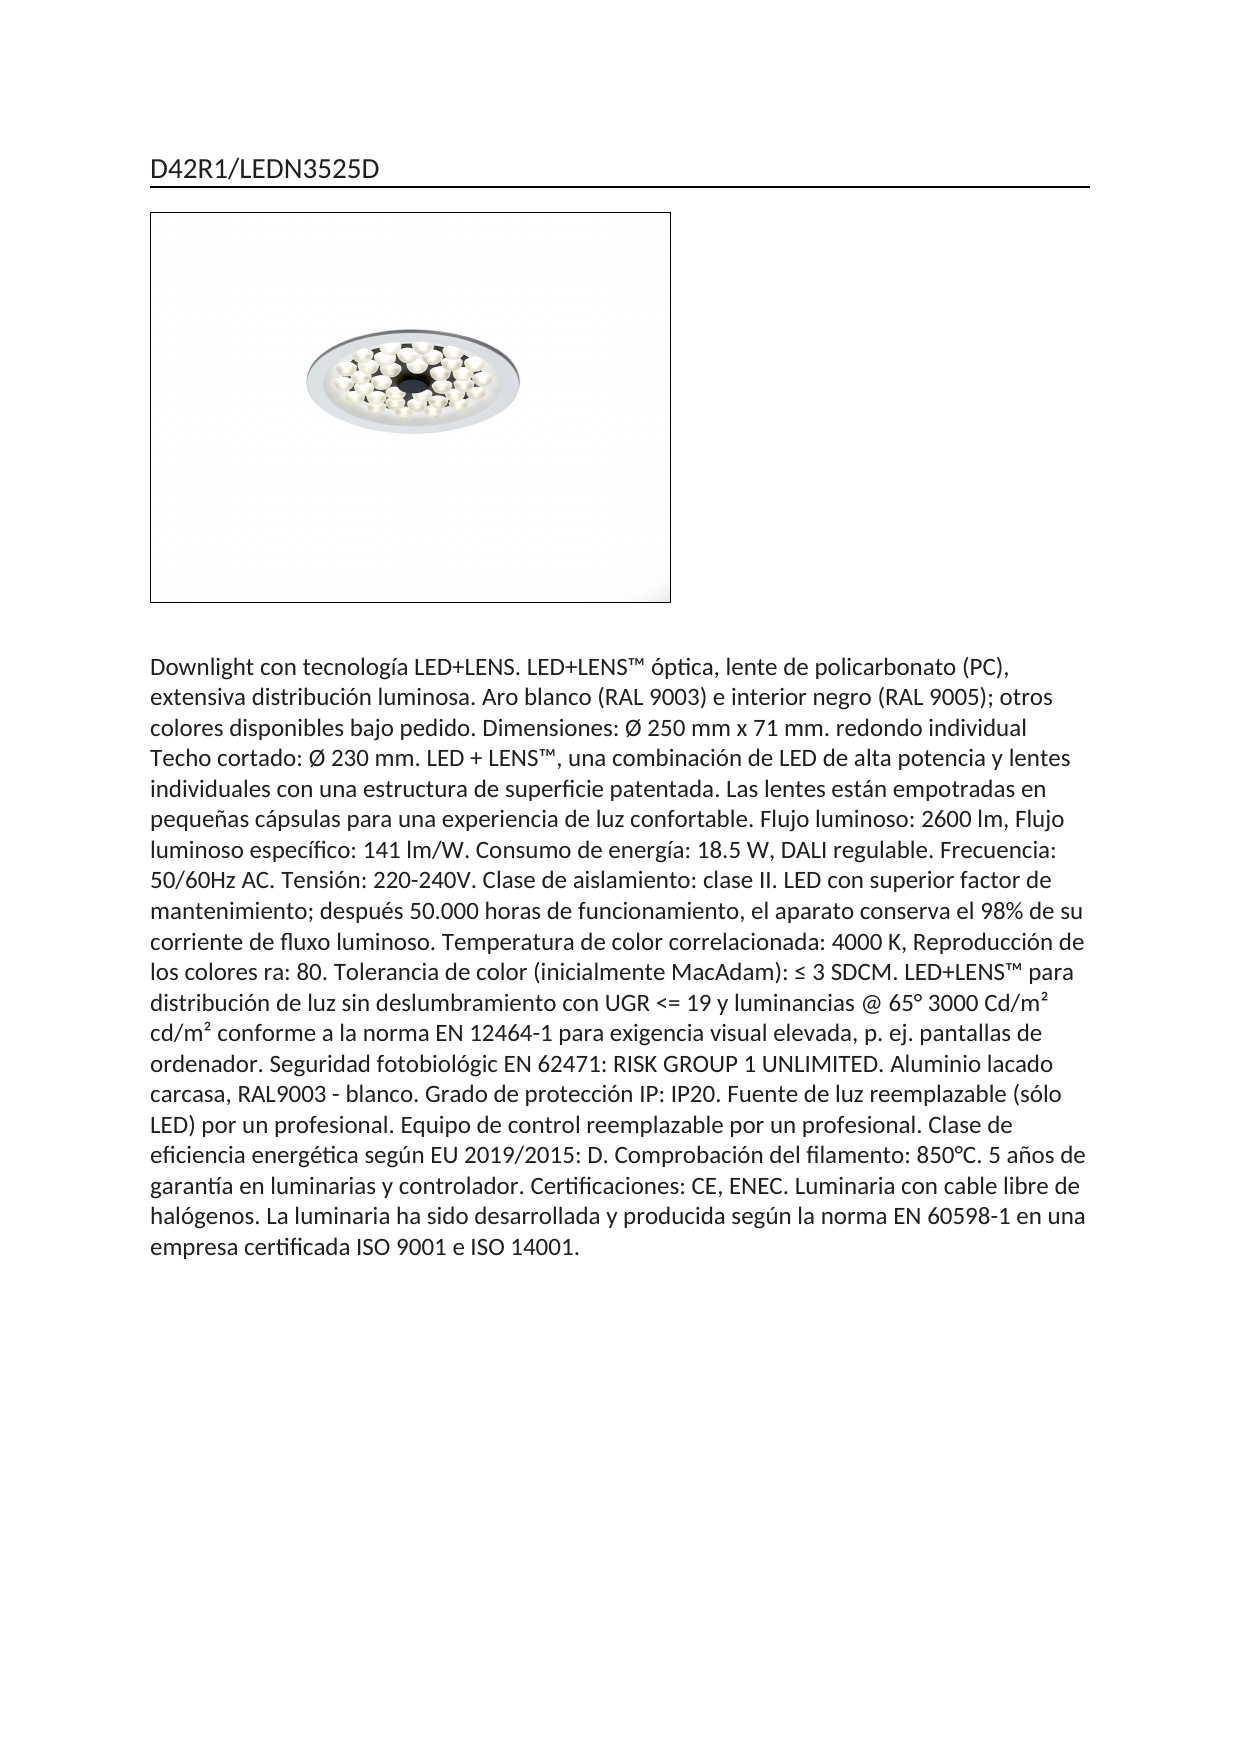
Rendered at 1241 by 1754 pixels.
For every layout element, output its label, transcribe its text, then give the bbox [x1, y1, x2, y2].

text Downlight con tecnología LED+LENS. LED+LENS™ óptica, lente de policarbonato (PC), extensiva distribución luminosa. Aro blanco (RAL 9003) e interior negro (RAL 9005); otros colores disponibles bajo pedido. Dimensiones: Ø 250 mm x 71 mm. redondo individual Techo cortado: Ø 230 mm. LED + LENS™, una combinación de LED de alta potencia y lentes individuales con una estructura de superficie patentada. Las lentes están empotradas en pequeñas cápsulas para una experiencia de luz confortable. Flujo luminoso: 2600 lm, Flujo luminoso específico: 141 lm/W. Consumo de energía: 18.5 W, DALI regulable. Frecuencia: 50/60Hz AC. Tensión: 220-240V. Clase de aislamiento: clase II. LED con superior factor de mantenimiento; después 50.000 horas de funcionamiento, el aparato conserva el 98% de su corriente de fluxo luminoso. Temperatura de color correlacionada: 4000 K, Reproducción de los colores ra: 80. Tolerancia de color (inicialmente MacAdam): ≤ 3 SDCM. LED+LENS™ para distribución de luz sin deslumbramiento con UGR <= 19 y luminancias @ 65° 3000 Cd/m² cd/m² conforme a la norma EN 12464-1 para exigencia visual elevada, p. ej. pantallas de ordenador. Seguridad fotobiológic EN 62471: RISK GROUP 1 UNLIMITED. Aluminio lacado carcasa, RAL9003 - blanco. Grado de protección IP: IP20. Fuente de luz reemplazable (sólo LED) por un profesional. Equipo de control reemplazable por un profesional. Clase de eficiencia energética según EU 2019/2015: D. Comprobación del filamento: 850°C. 5 años de garantía en luminarias y controlador. Certificaciones: CE, ENEC. Luminaria con cable libre de halógenos. La luminaria ha sido desarrollada y producida según la norma EN 60598-1 en una empresa certificada ISO 9001 e ISO 14001. [150, 651, 1090, 1261]
picture [151, 213, 670, 602]
text D42R1/LEDN3525D [150, 150, 1090, 186]
